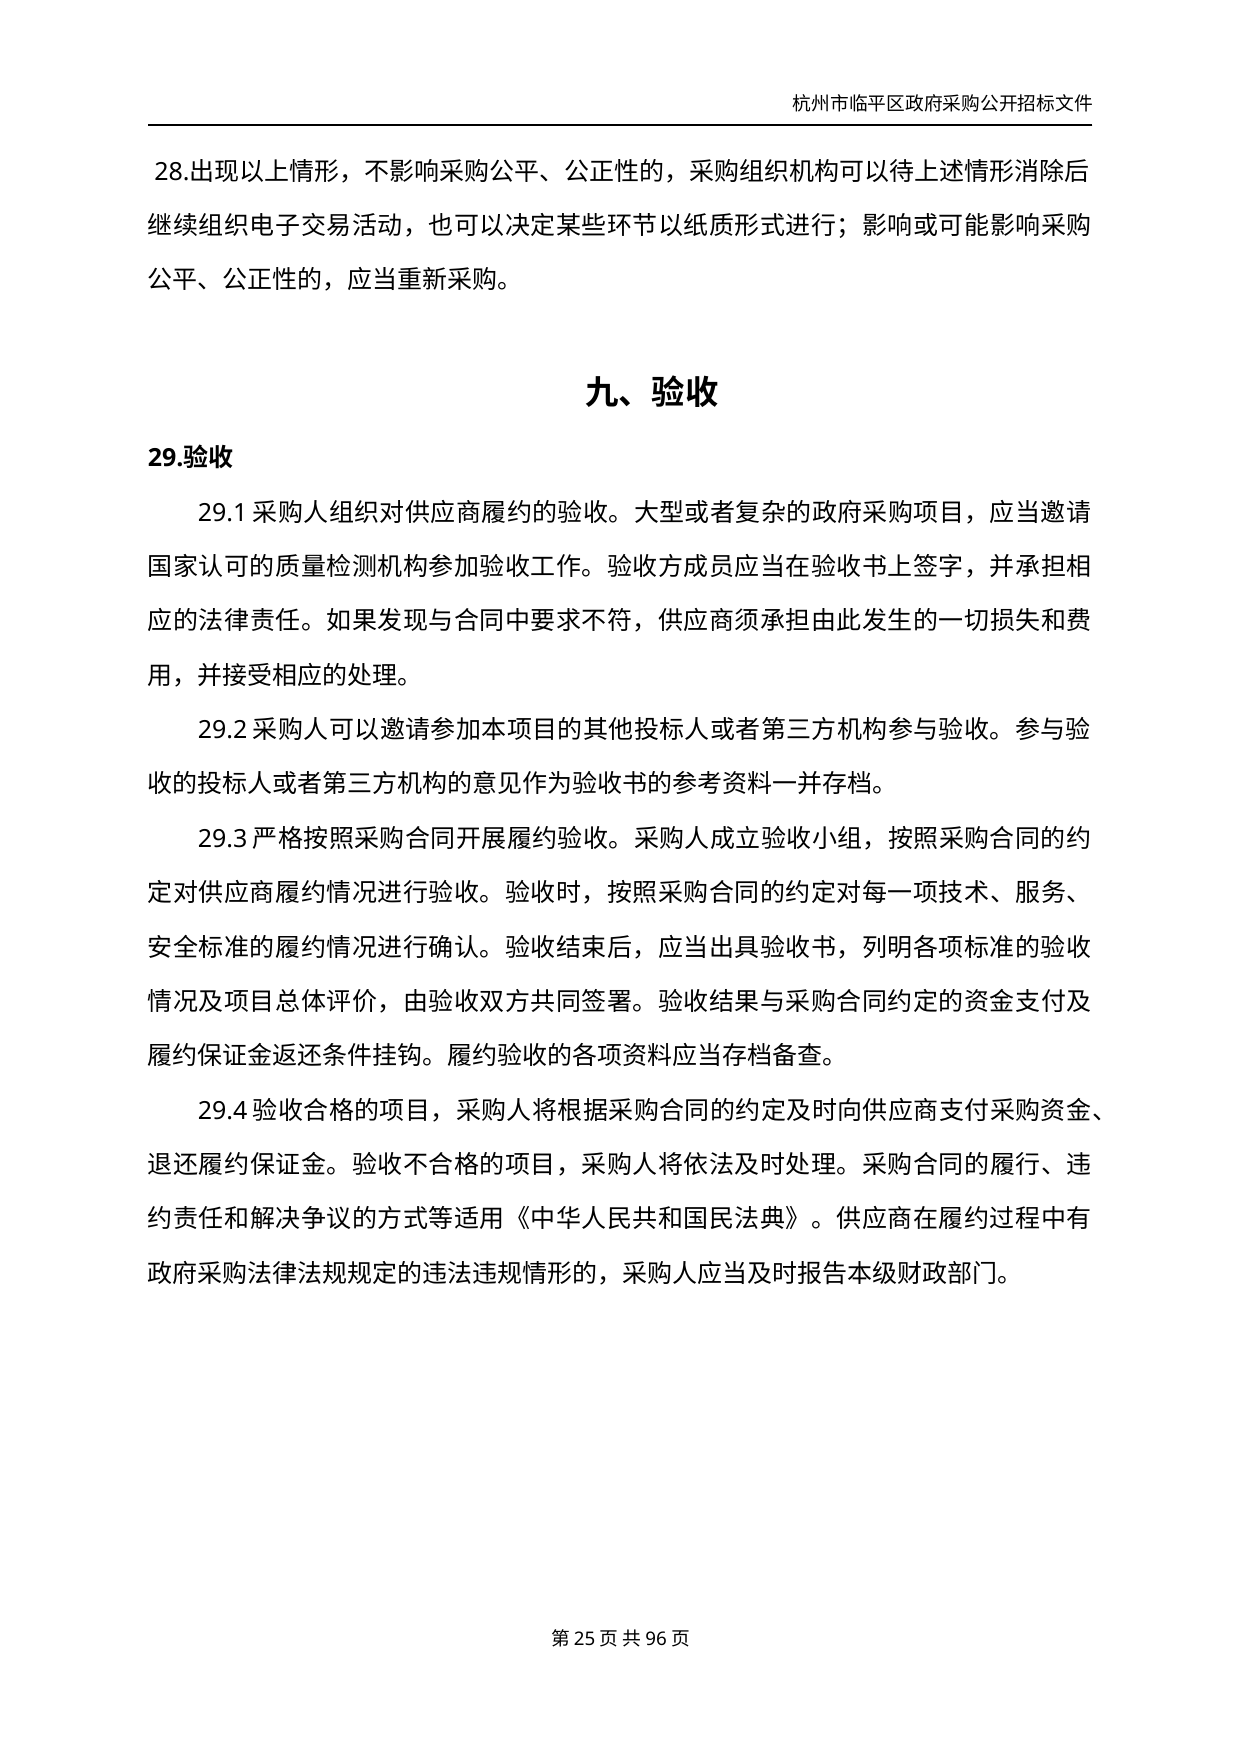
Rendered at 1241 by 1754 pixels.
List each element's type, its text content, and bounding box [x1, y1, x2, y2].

text 29.3严格按照采购合同开展履约验收。采购人成立验收小组，按照采购合同的约定对供应商履约情况进行验收。验收时，按照采购合同的约定对每一项技术、服务、安全标准的履约情况进行确认。验收结束后，应当出具验收书，列明各项标准的验收情况及项目总体评价，由验收双方共同签署。验收结果与采购合同约定的资金支付及履约保证金返还条件挂钩。履约验收的各项资料应当存档备查。 [148, 818, 1092, 1072]
text 29.1采购人组织对供应商履约的验收。大型或者复杂的政府采购项目，应当邀请国家认可的质量检测机构参加验收工作。验收方成员应当在验收书上签字，并承担相应的法律责任。如果发现与合同中要求不符，供应商须承担由此发生的一切损失和费用，并接受相应的处理。 [148, 492, 1092, 691]
text 29.验收 [148, 438, 1092, 474]
text 28.出现以上情形，不影响采购公平、公正性的，采购组织机构可以待上述情形消除后继续组织电子交易活动，也可以决定某些环节以纸质形式进行；影响或可能影响采购公平、公正性的，应当重新采购。 [148, 151, 1092, 296]
text 29.4验收合格的项目，采购人将根据采购合同的约定及时向供应商支付采购资金、退还履约保证金。验收不合格的项目，采购人将依法及时处理。采购合同的履行、违约责任和解决争议的方式等适用《中华人民共和国民法典》。供应商在履约过程中有政府采购法律法规规定的违法违规情形的，采购人应当及时报告本级财政部门。 [148, 1090, 1092, 1289]
text 29.2采购人可以邀请参加本项目的其他投标人或者第三方机构参与验收。参与验收的投标人或者第三方机构的意见作为验收书的参考资料一并存档。 [148, 709, 1092, 800]
text 九、验收 [160, 365, 1092, 414]
